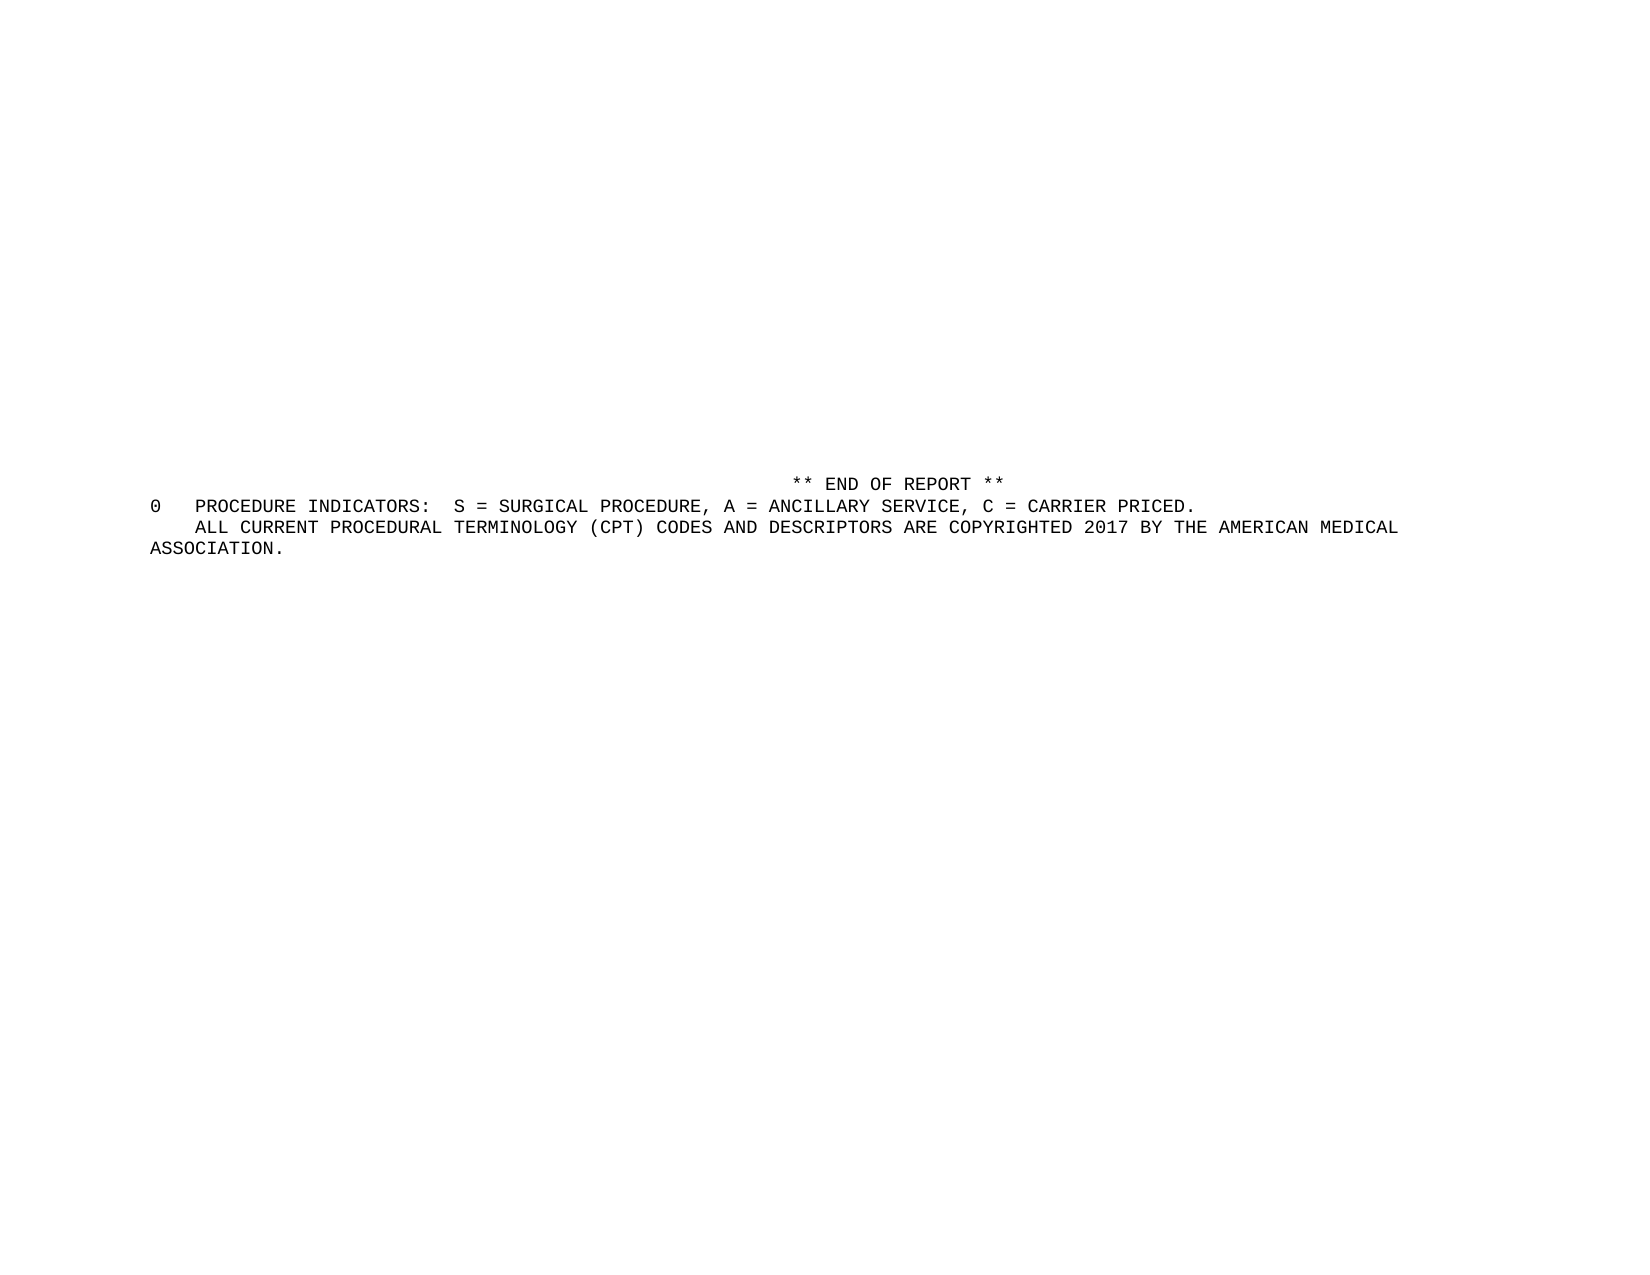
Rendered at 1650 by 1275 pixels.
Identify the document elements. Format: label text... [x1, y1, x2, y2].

text ALL CURRENT PROCEDURAL TERMINOLOGY (CPT) CODES AND DESCRIPTORS ARE COPYRIGHTED 2017 BY THE AMERICAN MEDICAL ASSOCIATION. [150, 518, 1500, 560]
text ** END OF REPORT ** [150, 475, 1500, 496]
text 0 PROCEDURE INDICATORS: S = SURGICAL PROCEDURE, A = ANCILLARY SERVICE, C = CARRIER PRICED. [150, 496, 1500, 518]
